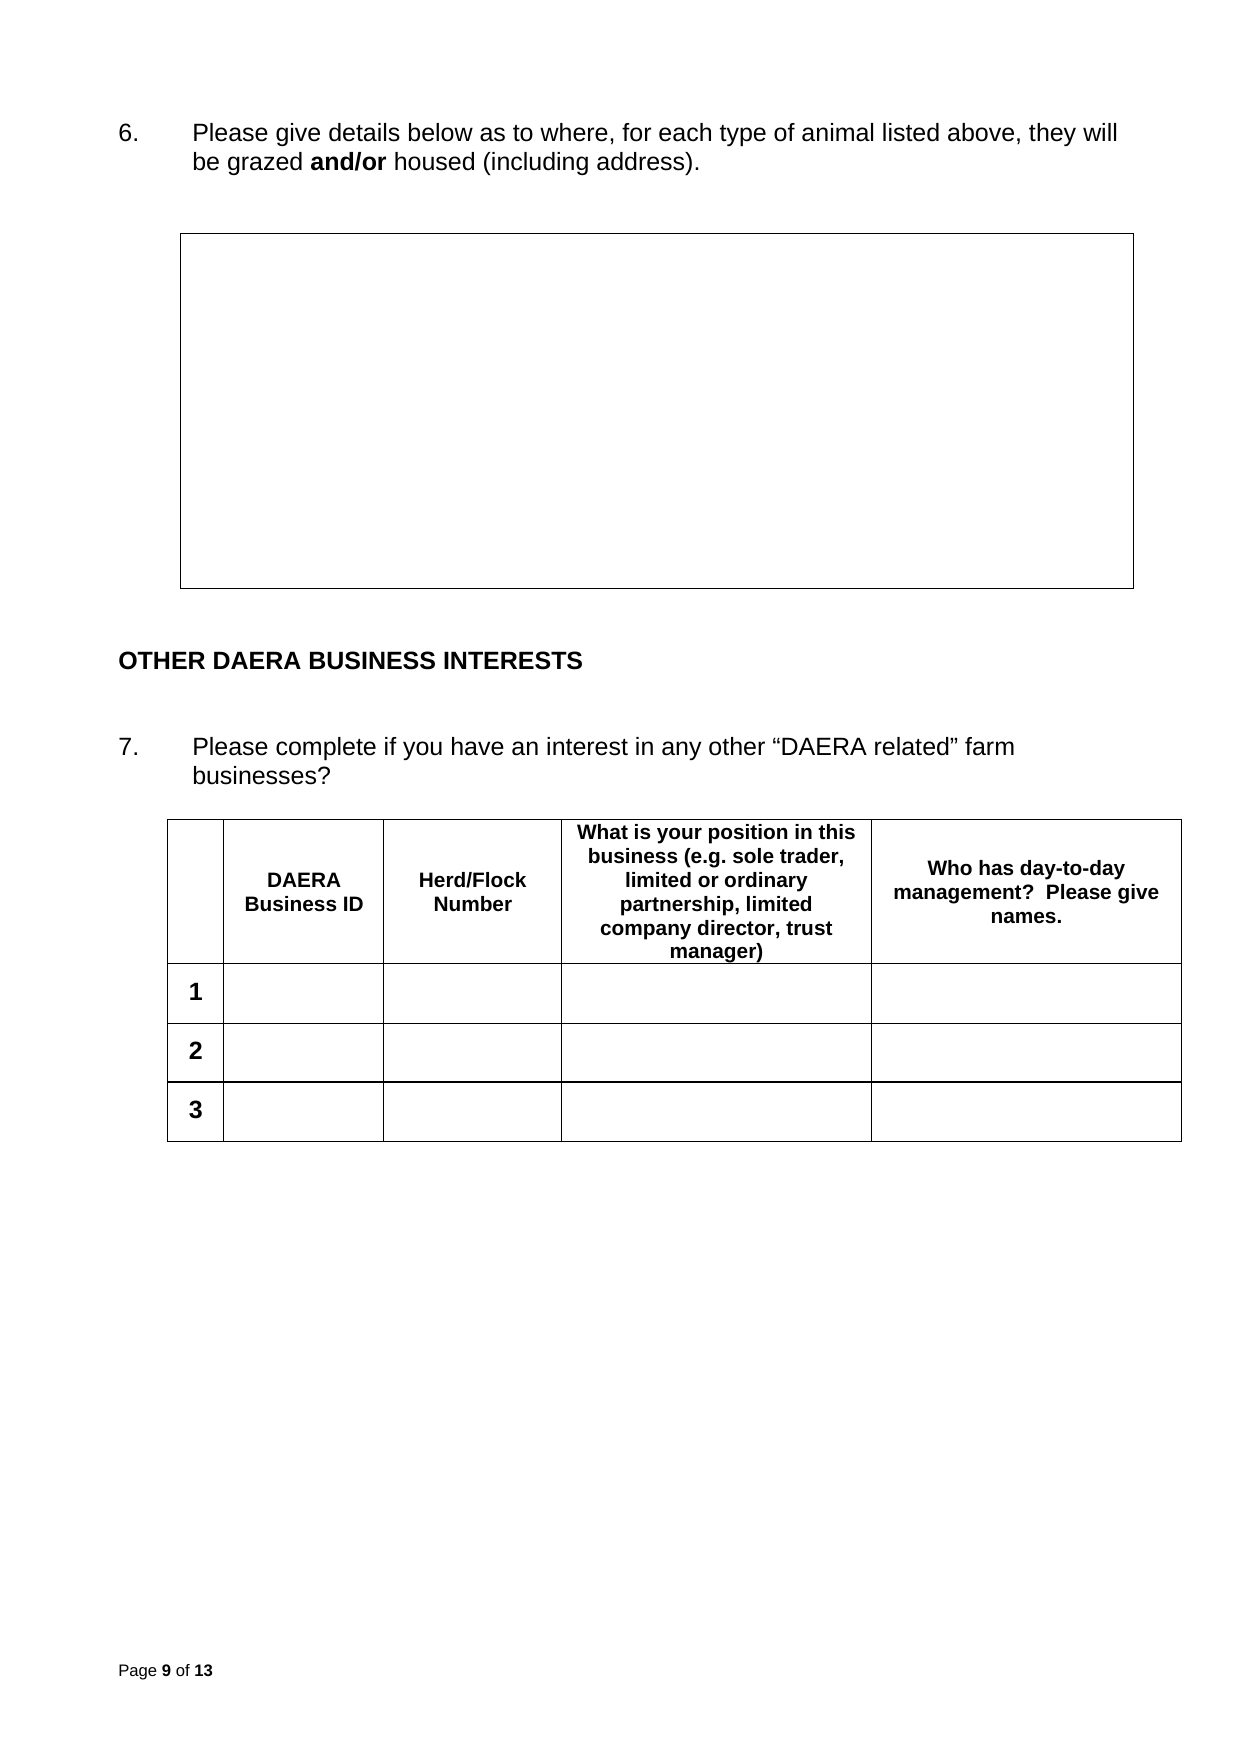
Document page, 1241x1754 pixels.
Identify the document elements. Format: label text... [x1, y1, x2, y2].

table_cell [562, 1083, 871, 1141]
table_cell 3 [168, 1083, 223, 1141]
table_header Herd/Flock Number [384, 820, 561, 963]
table_cell [224, 1083, 383, 1141]
text OTHER DAERA BUSINESS INTERESTS [118, 646, 1122, 675]
text 7. Please complete if you have an interest in any other “DAERA related” farm businesses? [118, 732, 1122, 790]
table_header [181, 234, 1133, 587]
table_cell [384, 1024, 561, 1081]
table_cell [562, 964, 871, 1022]
table_cell [384, 964, 561, 1022]
table_cell [384, 1083, 561, 1141]
table_cell [224, 964, 383, 1022]
table_header [168, 820, 223, 963]
table_header DAERA Business ID [224, 820, 383, 963]
text 6. Please give details below as to where, for each type of animal listed above, they will be grazed and/or housed (including address). [118, 118, 1122, 176]
table_cell [872, 964, 1181, 1022]
table_cell [872, 1024, 1181, 1081]
table_header What is your position in this business (e.g. sole trader, limited or ordinary partnership, limited company director, trust manager) [562, 820, 871, 963]
table_cell 1 [168, 964, 223, 1022]
table_cell [224, 1024, 383, 1081]
table_cell 2 [168, 1024, 223, 1081]
table_cell [872, 1083, 1181, 1141]
table_header Who has day-to-day management? Please give names. [872, 820, 1181, 963]
table_cell [562, 1024, 871, 1081]
